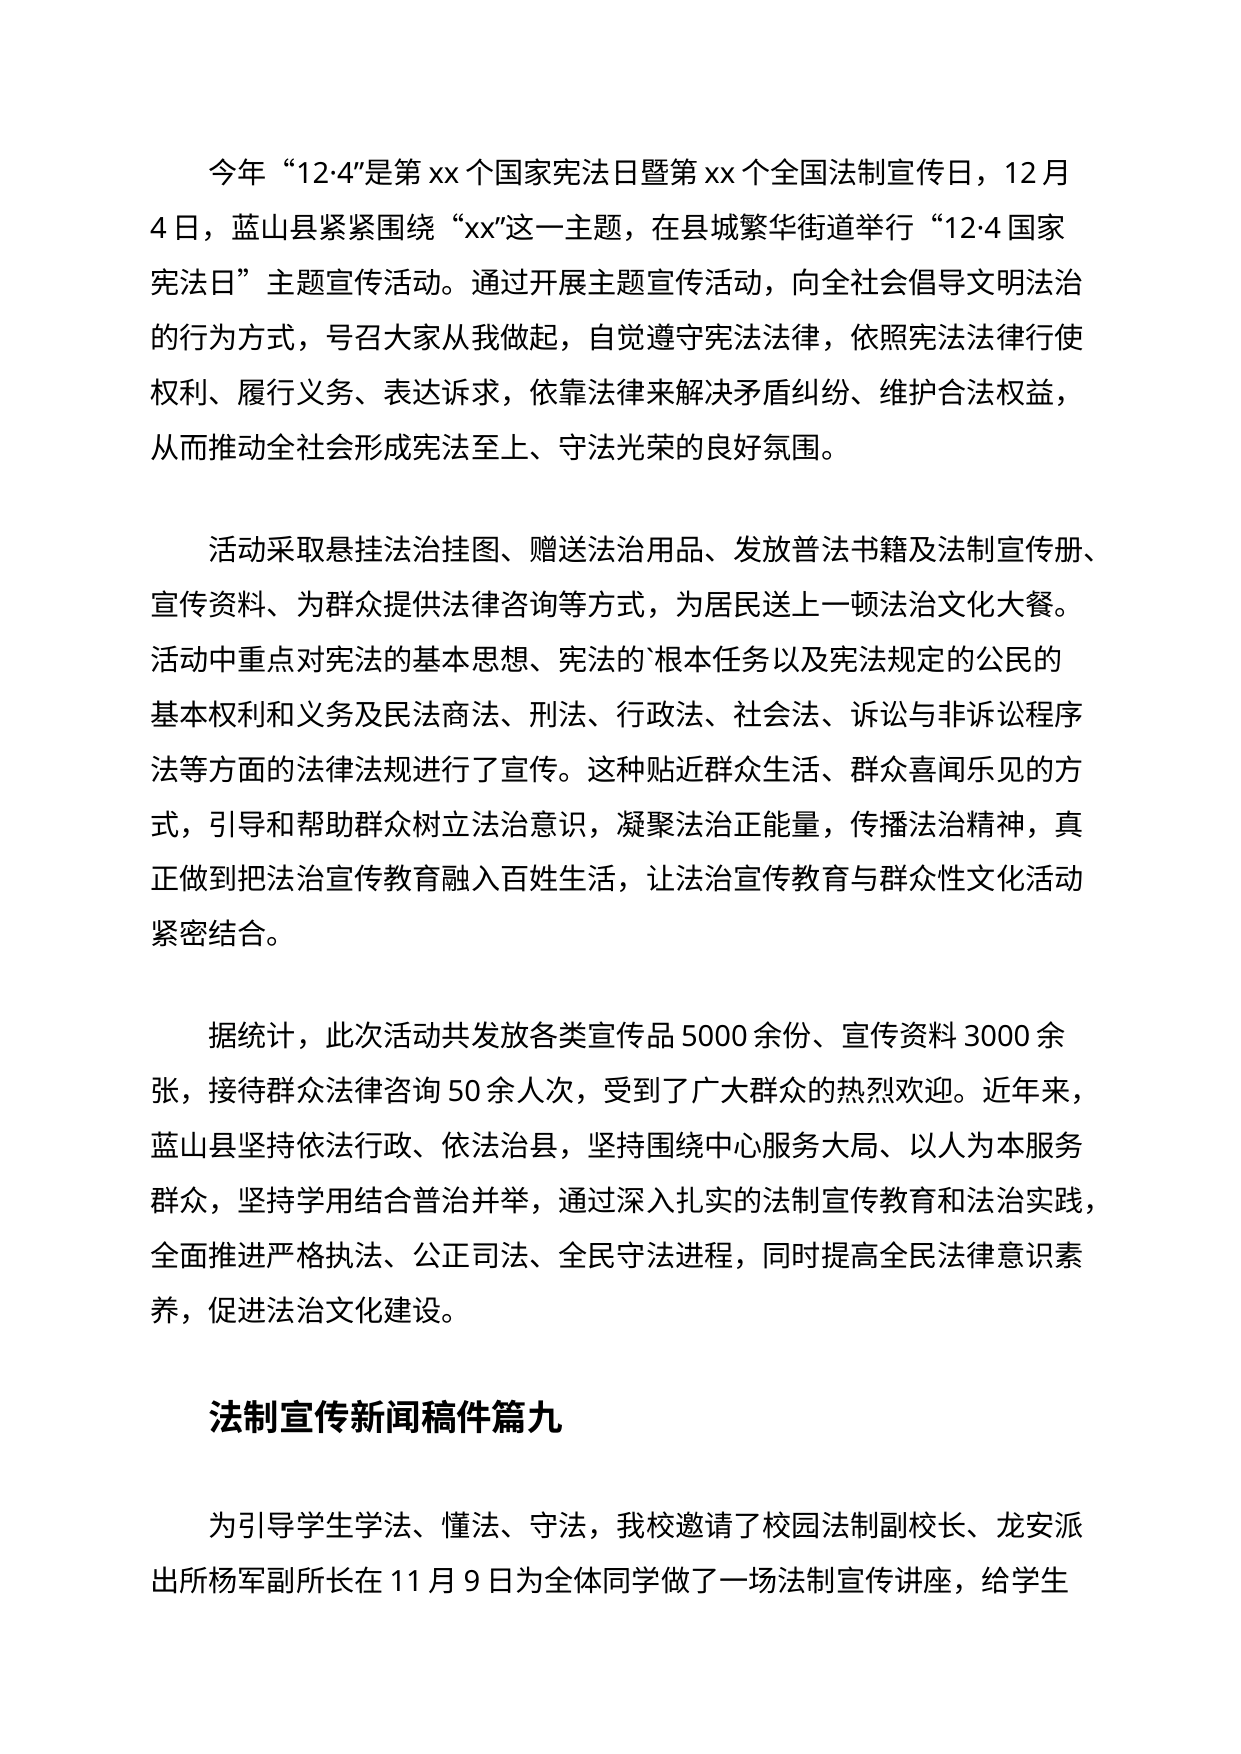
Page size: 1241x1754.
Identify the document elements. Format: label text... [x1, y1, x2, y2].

text 今年“12·4”是第xx个国家宪法日暨第xx个全国法制宣传日，12月4日，蓝山县紧紧围绕“xx”这一主题，在县城繁华街道举行“12·4国家宪法日”主题宣传活动。通过开展主题宣传活动，向全社会倡导文明法治的行为方式，号召大家从我做起，自觉遵守宪法法律，依照宪法法律行使权利、履行义务、表达诉求，依靠法律来解决矛盾纠纷、维护合法权益，从而推动全社会形成宪法至上、守法光荣的良好氛围。 [150, 150, 1090, 467]
text 法制宣传新闻稿件篇九 [150, 1389, 1090, 1440]
text 活动采取悬挂法治挂图、赠送法治用品、发放普法书籍及法制宣传册、宣传资料、为群众提供法律咨询等方式，为居民送上一顿法治文化大餐。活动中重点对宪法的基本思想、宪法的`根本任务以及宪法规定的公民的基本权利和义务及民法商法、刑法、行政法、社会法、诉讼与非诉讼程序法等方面的法律法规进行了宣传。这种贴近群众生活、群众喜闻乐见的方式，引导和帮助群众树立法治意识，凝聚法治正能量，传播法治精神，真正做到把法治宣传教育融入百姓生活，让法治宣传教育与群众性文化活动紧密结合。 [150, 526, 1090, 953]
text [150, 1502, 1090, 1600]
text 据统计，此次活动共发放各类宣传品5000余份、宣传资料3000余张，接待群众法律咨询50余人次，受到了广大群众的热烈欢迎。近年来，蓝山县坚持依法行政、依法治县，坚持围绕中心服务大局、以人为本服务群众，坚持学用结合普治并举，通过深入扎实的法制宣传教育和法治实践，全面推进严格执法、公正司法、全民守法进程，同时提高全民法律意识素养，促进法治文化建设。 [150, 1013, 1090, 1329]
